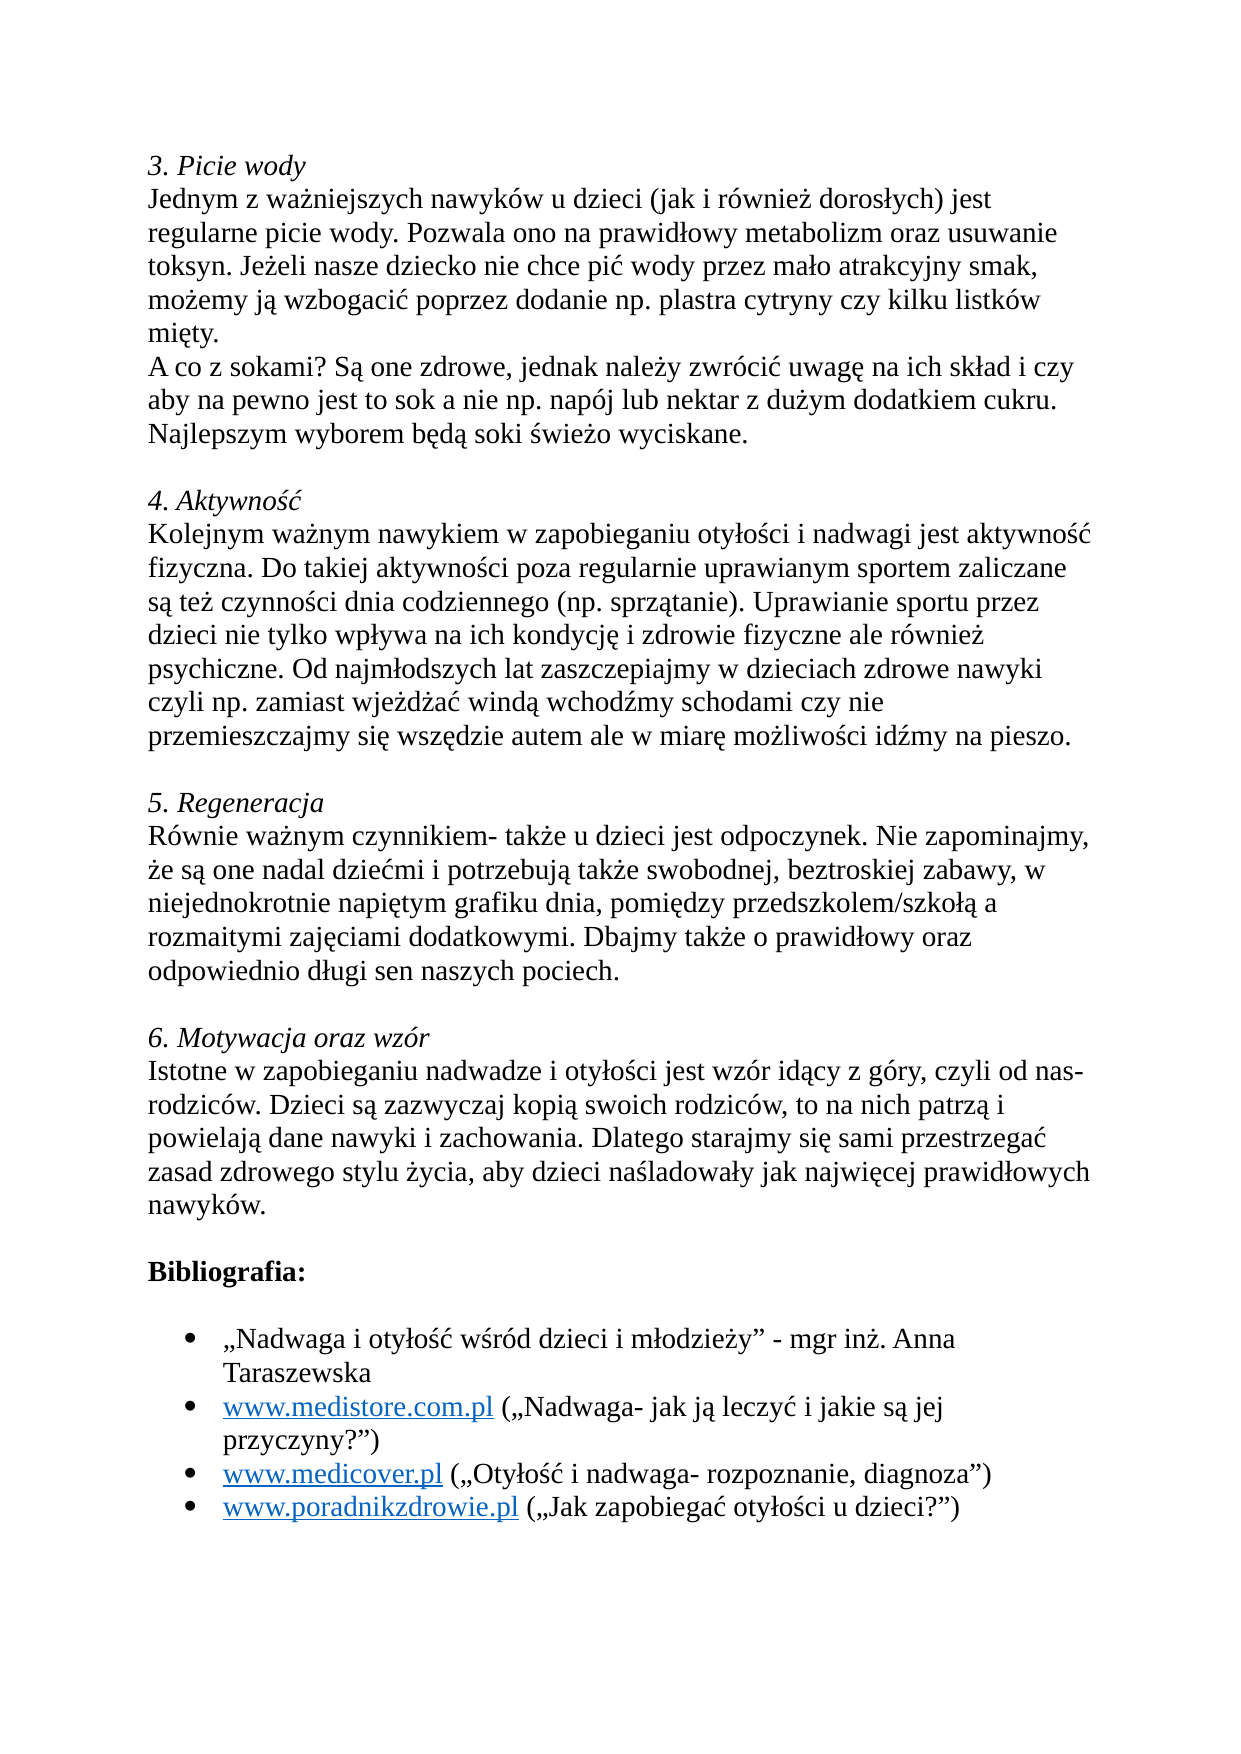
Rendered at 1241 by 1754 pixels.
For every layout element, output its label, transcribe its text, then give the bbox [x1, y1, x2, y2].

text 3. Picie wody [148, 148, 1093, 181]
text Równie ważnym czynnikiem- także u dzieci jest odpoczynek. Nie zapominajmy, że są one nadal dziećmi i potrzebują także swobodnej, beztroskiej zabawy, w niejednokrotnie napiętym grafiku dnia, pomiędzy przedszkolem/szkołą a rozmaitymi zajęciami dodatkowymi. Dbajmy także o prawidłowy oraz odpowiednio długi sen naszych pociech. [148, 818, 1093, 986]
list www.medistore.com.pl („Nadwaga- jak ją leczyć i jakie są jej przyczyny?”) [185, 1389, 1093, 1456]
text Jednym z ważniejszych nawyków u dzieci (jak i również dorosłych) jest regularne picie wody. Pozwala ono na prawidłowy metabolizm oraz usuwanie toksyn. Jeżeli nasze dziecko nie chce pić wody przez mało atrakcyjny smak, możemy ją wzbogacić poprzez dodanie np. plastra cytryny czy kilku listków mięty. A co z sokami? Są one zdrowe, jednak należy zwrócić uwagę na ich skład i czy aby na pewno jest to sok a nie np. napój lub nektar z dużym dodatkiem cukru. Najlepszym wyborem będą soki świeżo wyciskane. [148, 181, 1093, 449]
text 5. Regeneracja [148, 785, 1093, 818]
text 4. Aktywność [148, 483, 1093, 517]
list www.medicover.pl („Otyłość i nadwaga- rozpoznanie, diagnoza”) [185, 1456, 1093, 1489]
text Bibliografia: [148, 1254, 1093, 1288]
text Kolejnym ważnym nawykiem w zapobieganiu otyłości i nadwagi jest aktywność fizyczna. Do takiej aktywności poza regularnie uprawianym sportem zaliczane są też czynności dnia codziennego (np. sprzątanie). Uprawianie sportu przez dzieci nie tylko wpływa na ich kondycję i zdrowie fizyczne ale również psychiczne. Od najmłodszych lat zaszczepiajmy w dzieciach zdrowe nawyki czyli np. zamiast wjeżdżać windą wchodźmy schodami czy nie przemieszczajmy się wszędzie autem ale w miarę możliwości idźmy na pieszo. [148, 517, 1093, 751]
list „Nadwaga i otyłość wśród dzieci i młodzieży” - mgr inż. Anna Taraszewska [185, 1322, 1093, 1389]
list www.poradnikzdrowie.pl („Jak zapobiegać otyłości u dzieci?”) [185, 1489, 1093, 1523]
text Istotne w zapobieganiu nadwadze i otyłości jest wzór idący z góry, czyli od nas- rodziców. Dzieci są zazwyczaj kopią swoich rodziców, to na nich patrzą i powielają dane nawyki i zachowania. Dlatego starajmy się sami przestrzegać zasad zdrowego stylu życia, aby dzieci naśladowały jak najwięcej prawidłowych nawyków. [148, 1053, 1093, 1221]
text 6. Motywacja oraz wzór [148, 1020, 1093, 1053]
